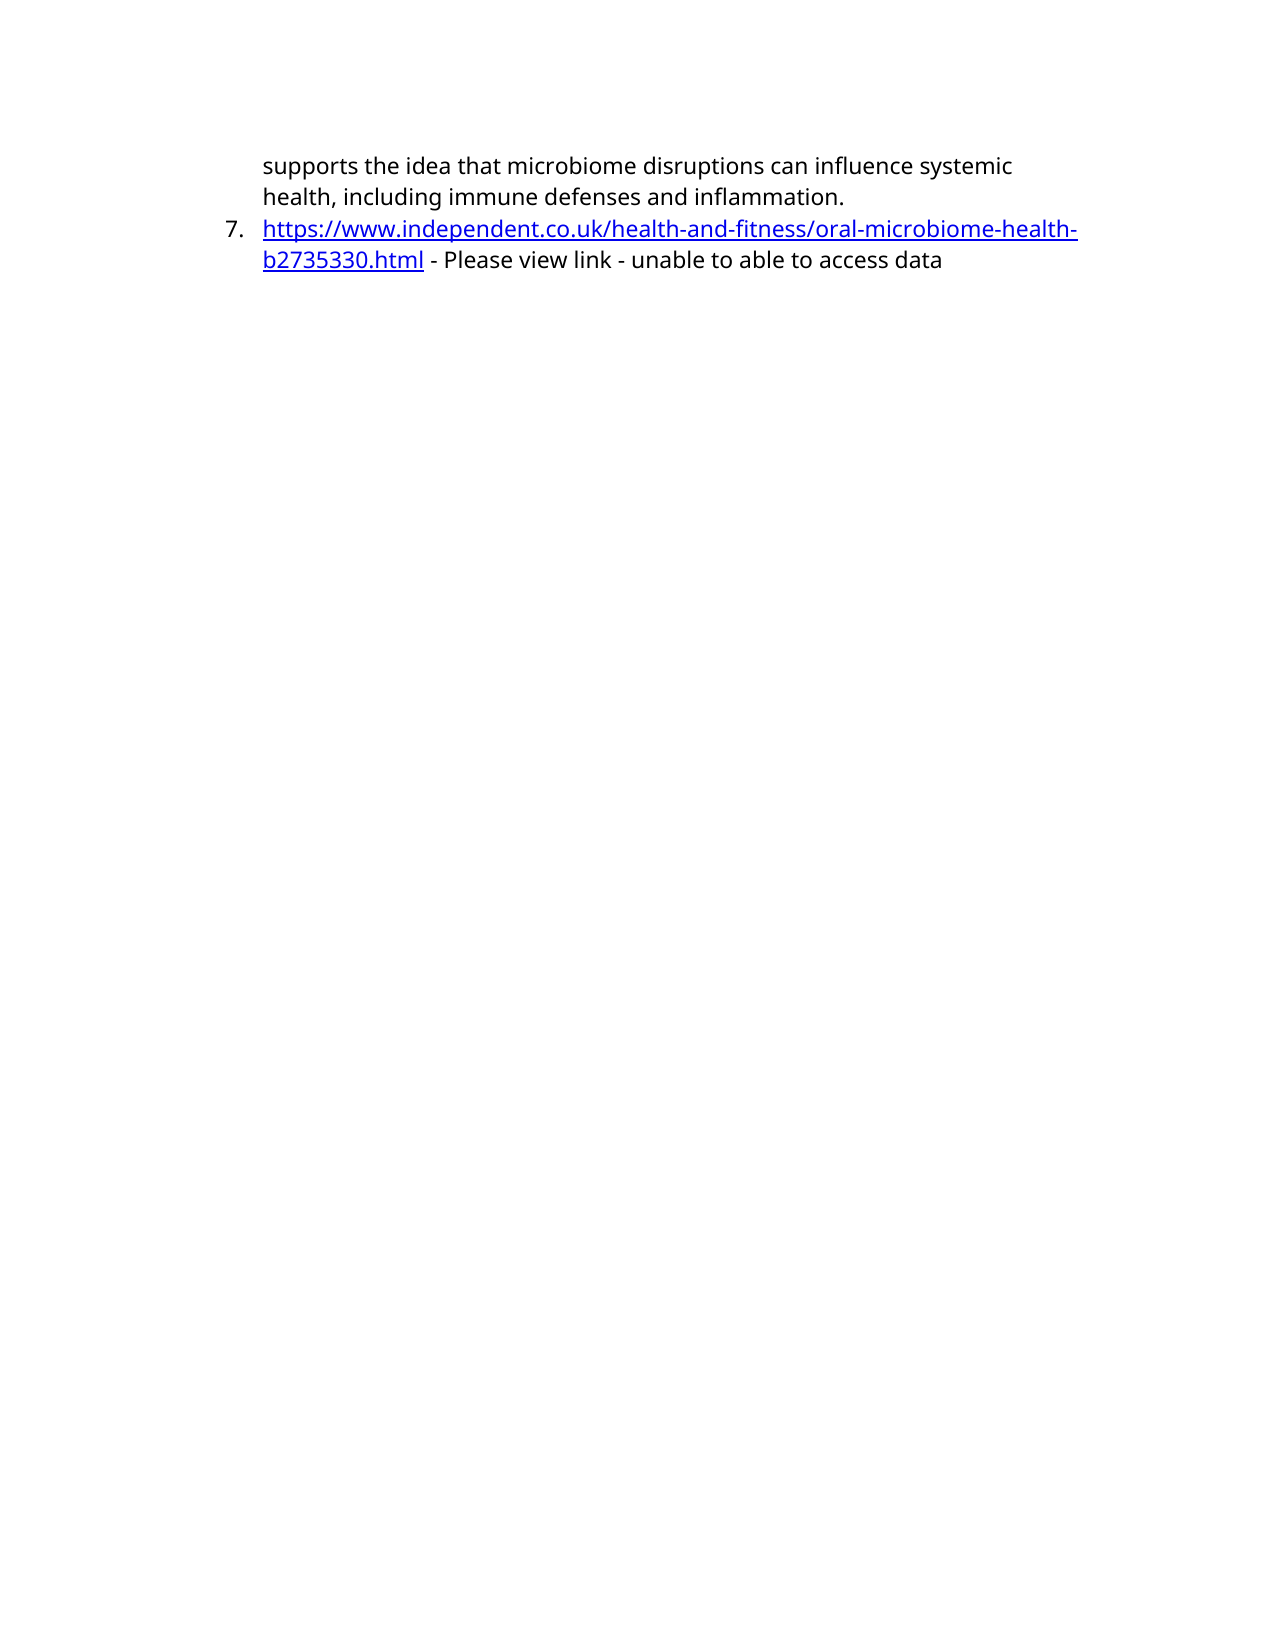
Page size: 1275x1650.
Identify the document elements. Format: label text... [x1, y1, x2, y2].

list https://www.independent.co.uk/health-and-fitness/oral-microbiome-health-b2735330.html - Please view link - unable to able to access data [225, 212, 1087, 275]
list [225, 150, 1087, 212]
